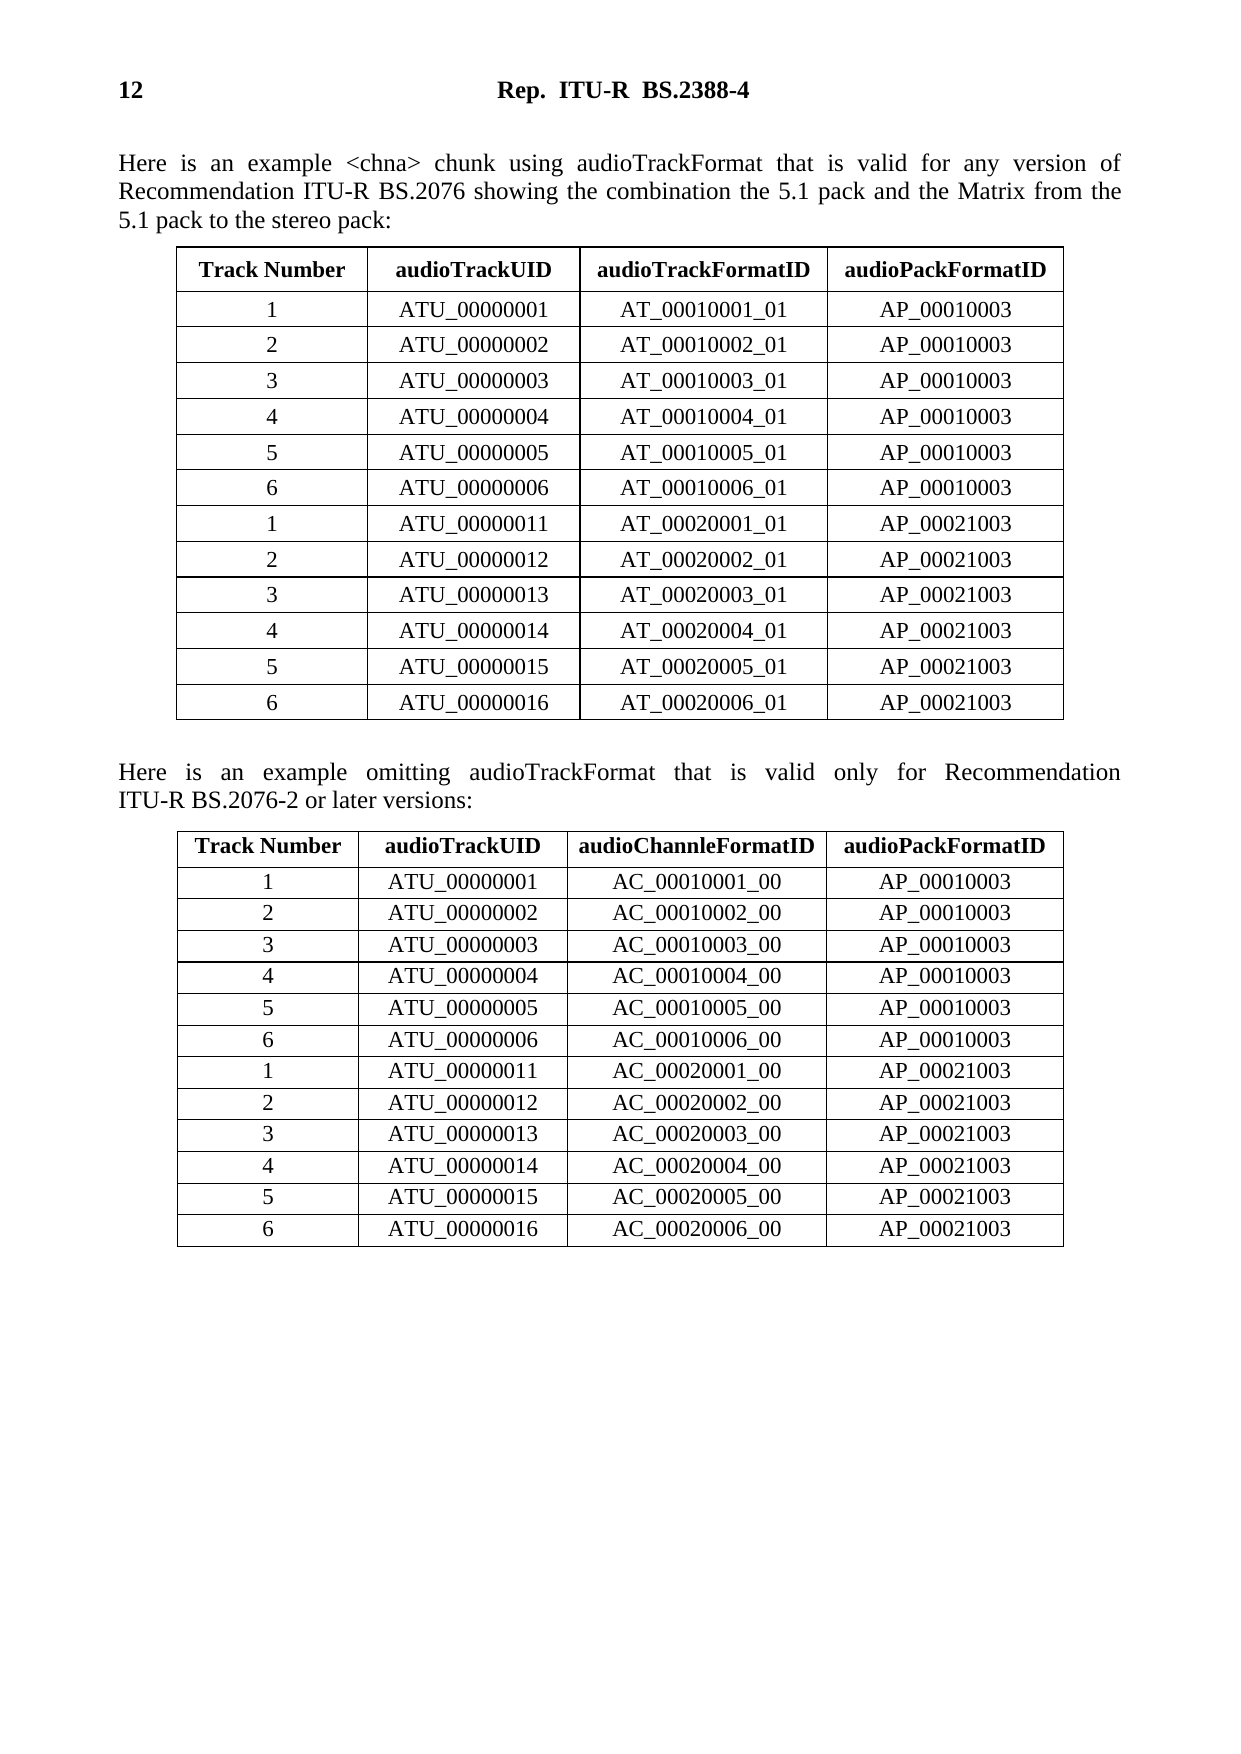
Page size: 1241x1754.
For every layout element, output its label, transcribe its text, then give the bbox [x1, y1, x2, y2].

table_cell AC_00020002_00 [568, 1089, 826, 1119]
table_cell AT_00020003_01 [581, 578, 827, 612]
table_header audioPackFormatID [828, 248, 1063, 291]
table_cell AP_00010003 [828, 292, 1063, 326]
table_cell AP_00010003 [827, 899, 1063, 930]
table_cell AC_00010003_00 [568, 931, 826, 961]
table_cell ATU_00000005 [368, 435, 579, 469]
table_cell AP_00021003 [827, 1184, 1063, 1214]
table_header audioChannleFormatID [568, 832, 826, 867]
table_cell AC_00010005_00 [568, 994, 826, 1024]
table_cell 4 [178, 963, 358, 993]
table_cell AT_00010003_01 [581, 363, 827, 398]
table_cell AC_00010001_00 [568, 868, 826, 898]
table_cell 4 [178, 1152, 358, 1182]
table_cell AP_00021003 [827, 1215, 1063, 1246]
table_cell 2 [178, 1089, 358, 1119]
table_header Track Number [177, 248, 367, 291]
table_cell 3 [177, 578, 367, 612]
table_cell AT_00020004_01 [581, 613, 827, 648]
table_cell AP_00021003 [828, 685, 1063, 719]
table_cell AC_00020006_00 [568, 1215, 826, 1246]
table_cell 6 [177, 470, 367, 505]
table_cell AP_00021003 [827, 1152, 1063, 1182]
table_cell 5 [178, 994, 358, 1024]
table_cell 1 [178, 868, 358, 898]
table_cell ATU_00000014 [368, 613, 579, 648]
table_cell AP_00010003 [827, 994, 1063, 1024]
table_cell AP_00010003 [827, 868, 1063, 898]
table_cell ATU_00000016 [359, 1215, 567, 1246]
text Here is an example <chna> chunk using audioTrackFormat that is valid for any version of Recommendation ITU-R BS.2076 showing the combination the 5.1 pack and the Matrix from the 5.1 pack to the stereo pack: [118, 148, 1122, 234]
table_cell AP_00021003 [827, 1089, 1063, 1119]
table_cell ATU_00000001 [368, 292, 579, 326]
table_cell AT_00020005_01 [581, 649, 827, 683]
table_cell AP_00010003 [828, 435, 1063, 469]
table_cell 5 [177, 435, 367, 469]
table_cell AP_00010003 [827, 1026, 1063, 1056]
table_cell ATU_00000003 [359, 931, 567, 961]
table_cell AC_00010004_00 [568, 963, 826, 993]
text Here is an example omitting audioTrackFormat that is valid only for Recommendation ITU-R BS.2076-2 or later versions: [118, 757, 1122, 814]
table_cell AC_00010006_00 [568, 1026, 826, 1056]
table_cell AT_00010002_01 [581, 327, 827, 362]
table_cell 3 [178, 931, 358, 961]
table_cell ATU_00000014 [359, 1152, 567, 1182]
table_cell AT_00010001_01 [581, 292, 827, 326]
table_header audioTrackUID [359, 832, 567, 867]
table_cell 6 [178, 1215, 358, 1246]
table_cell AT_00020002_01 [581, 542, 827, 576]
table_cell ATU_00000002 [359, 899, 567, 930]
table_cell AC_00020001_00 [568, 1057, 826, 1088]
table_cell ATU_00000011 [368, 506, 579, 541]
table_cell AP_00021003 [828, 542, 1063, 576]
table_cell AP_00021003 [828, 506, 1063, 541]
table_cell 2 [178, 899, 358, 930]
table_cell AP_00021003 [828, 649, 1063, 683]
table_cell AP_00021003 [828, 613, 1063, 648]
table_cell AC_00020005_00 [568, 1184, 826, 1214]
table_header Track Number [178, 832, 358, 867]
table_cell ATU_00000015 [359, 1184, 567, 1214]
table_cell AP_00010003 [828, 399, 1063, 433]
table_cell 3 [178, 1120, 358, 1151]
table_cell ATU_00000012 [359, 1089, 567, 1119]
table_cell AP_00010003 [828, 363, 1063, 398]
table_cell 1 [178, 1057, 358, 1088]
table_cell AT_00010005_01 [581, 435, 827, 469]
table_cell ATU_00000012 [368, 542, 579, 576]
table_cell 6 [178, 1026, 358, 1056]
table_cell AP_00021003 [827, 1120, 1063, 1151]
table_cell AT_00010004_01 [581, 399, 827, 433]
table_cell AT_00020001_01 [581, 506, 827, 541]
table_cell AP_00010003 [828, 327, 1063, 362]
table_cell 4 [177, 613, 367, 648]
table_cell ATU_00000013 [359, 1120, 567, 1151]
table_cell ATU_00000013 [368, 578, 579, 612]
table_cell ATU_00000003 [368, 363, 579, 398]
table_cell AC_00020004_00 [568, 1152, 826, 1182]
table_cell AC_00020003_00 [568, 1120, 826, 1151]
table_cell 2 [177, 327, 367, 362]
table_cell 2 [177, 542, 367, 576]
table_cell AP_00010003 [828, 470, 1063, 505]
table_cell 1 [177, 506, 367, 541]
table_header audioPackFormatID [827, 832, 1063, 867]
table_cell ATU_00000004 [359, 963, 567, 993]
table_cell 5 [177, 649, 367, 683]
table_cell AT_00020006_01 [581, 685, 827, 719]
table_cell AP_00021003 [828, 578, 1063, 612]
table_header audioTrackUID [368, 248, 579, 291]
table_cell AP_00010003 [827, 963, 1063, 993]
table_cell 3 [177, 363, 367, 398]
table_cell ATU_00000011 [359, 1057, 567, 1088]
table_cell AP_00021003 [827, 1057, 1063, 1088]
table_cell ATU_00000016 [368, 685, 579, 719]
table_cell AT_00010006_01 [581, 470, 827, 505]
table_cell 4 [177, 399, 367, 433]
table_header audioTrackFormatID [581, 248, 827, 291]
table_cell ATU_00000004 [368, 399, 579, 433]
table_cell ATU_00000006 [368, 470, 579, 505]
table_cell AC_00010002_00 [568, 899, 826, 930]
table_cell ATU_00000005 [359, 994, 567, 1024]
table_cell 6 [177, 685, 367, 719]
table_cell ATU_00000006 [359, 1026, 567, 1056]
table_cell ATU_00000015 [368, 649, 579, 683]
table_cell 5 [178, 1184, 358, 1214]
table_cell ATU_00000002 [368, 327, 579, 362]
table_cell 1 [177, 292, 367, 326]
table_cell AP_00010003 [827, 931, 1063, 961]
table_cell ATU_00000001 [359, 868, 567, 898]
